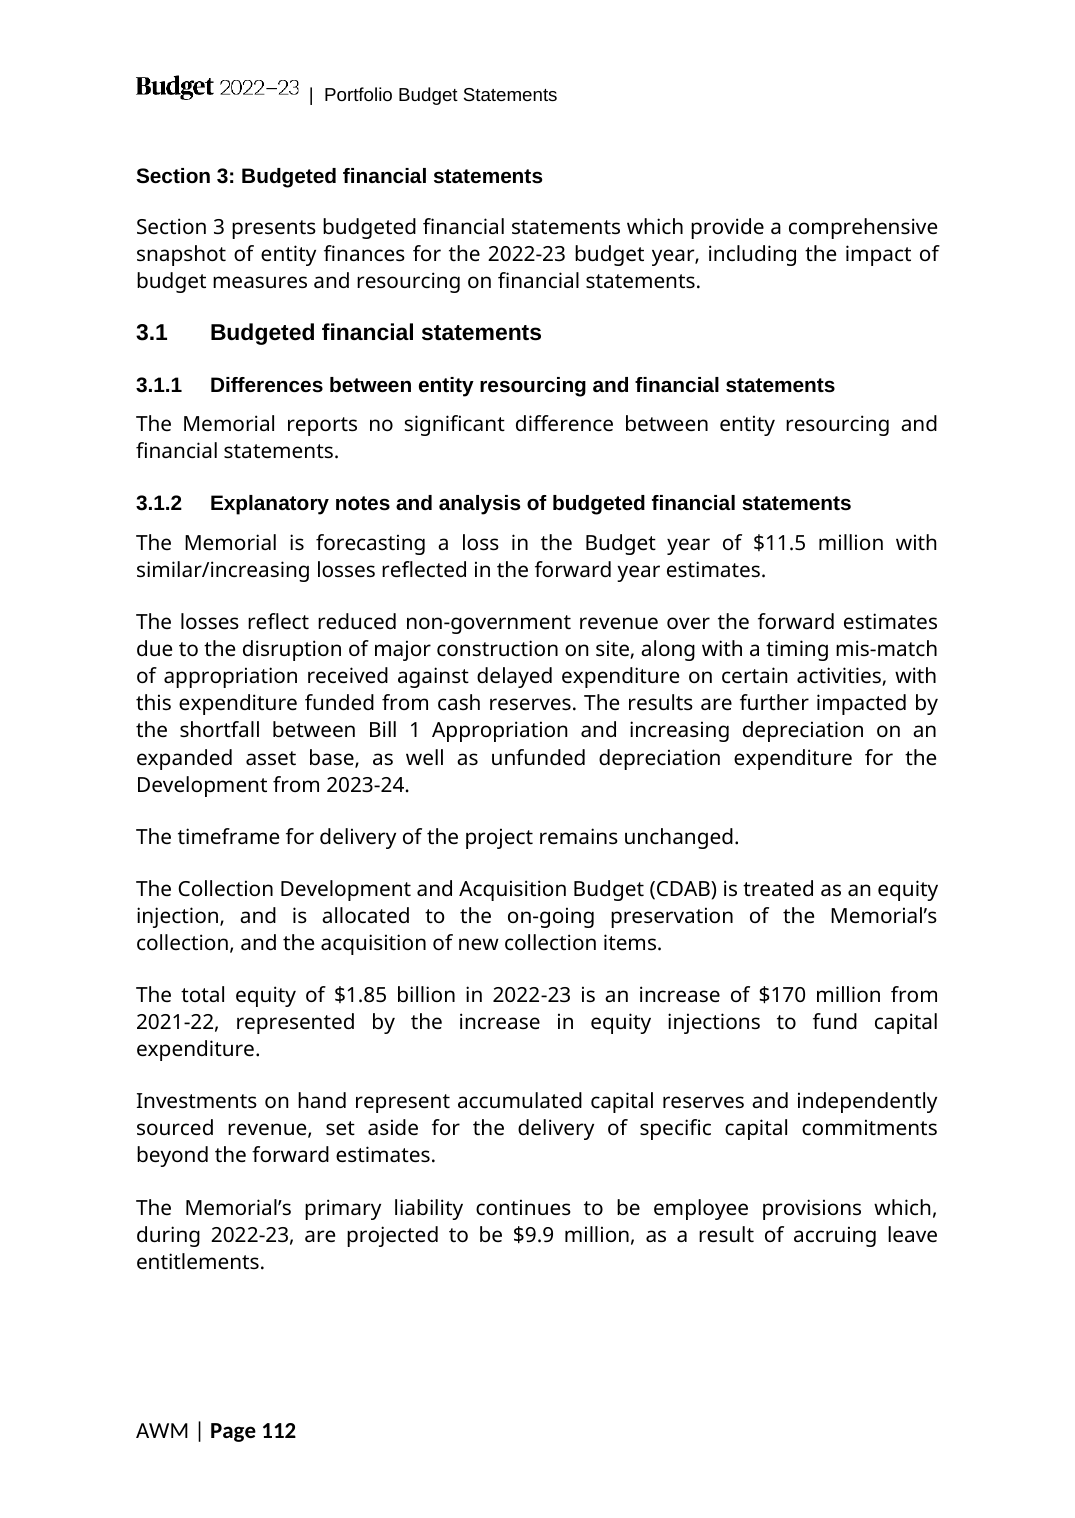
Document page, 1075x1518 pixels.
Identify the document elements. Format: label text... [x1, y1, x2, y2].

subtitle Section 3: Budgeted financial statements [136, 164, 939, 188]
text Section 3 presents budgeted financial statements which provide a comprehensive snapshot of entity finances for the 2022-23 budget year, including the impact of budget measures and resourcing on financial statements. [136, 213, 939, 294]
text The losses reflect reduced non-government revenue over the forward estimates due to the disruption of major construction on site, along with a timing mis-match of appropriation received against delayed expenditure on certain activities, with this expenditure funded from cash reserves. The results are further impacted by the shortfall between Bill 1 Appropriation and increasing depreciation on an expanded asset base, as well as unfunded depreciation expenditure for the Development from 2023-24. [136, 608, 939, 797]
text The total equity of $1.85 billion in 2022-23 is an increase of $170 million from 2021-22, represented by the increase in equity injections to fund capital expenditure. [136, 981, 939, 1062]
text Investments on hand represent accumulated capital reserves and independently sourced revenue, set aside for the delivery of specific capital commitments beyond the forward estimates. [136, 1087, 939, 1168]
subtitle 3.1 Budgeted financial statements [136, 319, 939, 345]
text The Memorial is forecasting a loss in the Budget year of $11.5 million with similar/increasing losses reflected in the forward year estimates. [136, 529, 939, 583]
text The Memorial reports no significant difference between entity resourcing and financial statements. [136, 410, 939, 464]
subtitle 3.1.2 Explanatory notes and analysis of budgeted financial statements [136, 489, 939, 516]
picture [135, 73, 299, 102]
text The Memorial’s primary liability continues to be employee provisions which, during 2022-23, are projected to be $9.9 million, as a result of accruing leave entitlements. [136, 1193, 939, 1274]
text The timeframe for delivery of the project remains unchanged. [136, 822, 939, 849]
subtitle 3.1.1 Differences between entity resourcing and financial statements [136, 370, 939, 397]
text The Collection Development and Acquisition Budget (CDAB) is treated as an equity injection, and is allocated to the on-going preservation of the Memorial’s collection, and the acquisition of new collection items. [136, 874, 939, 956]
